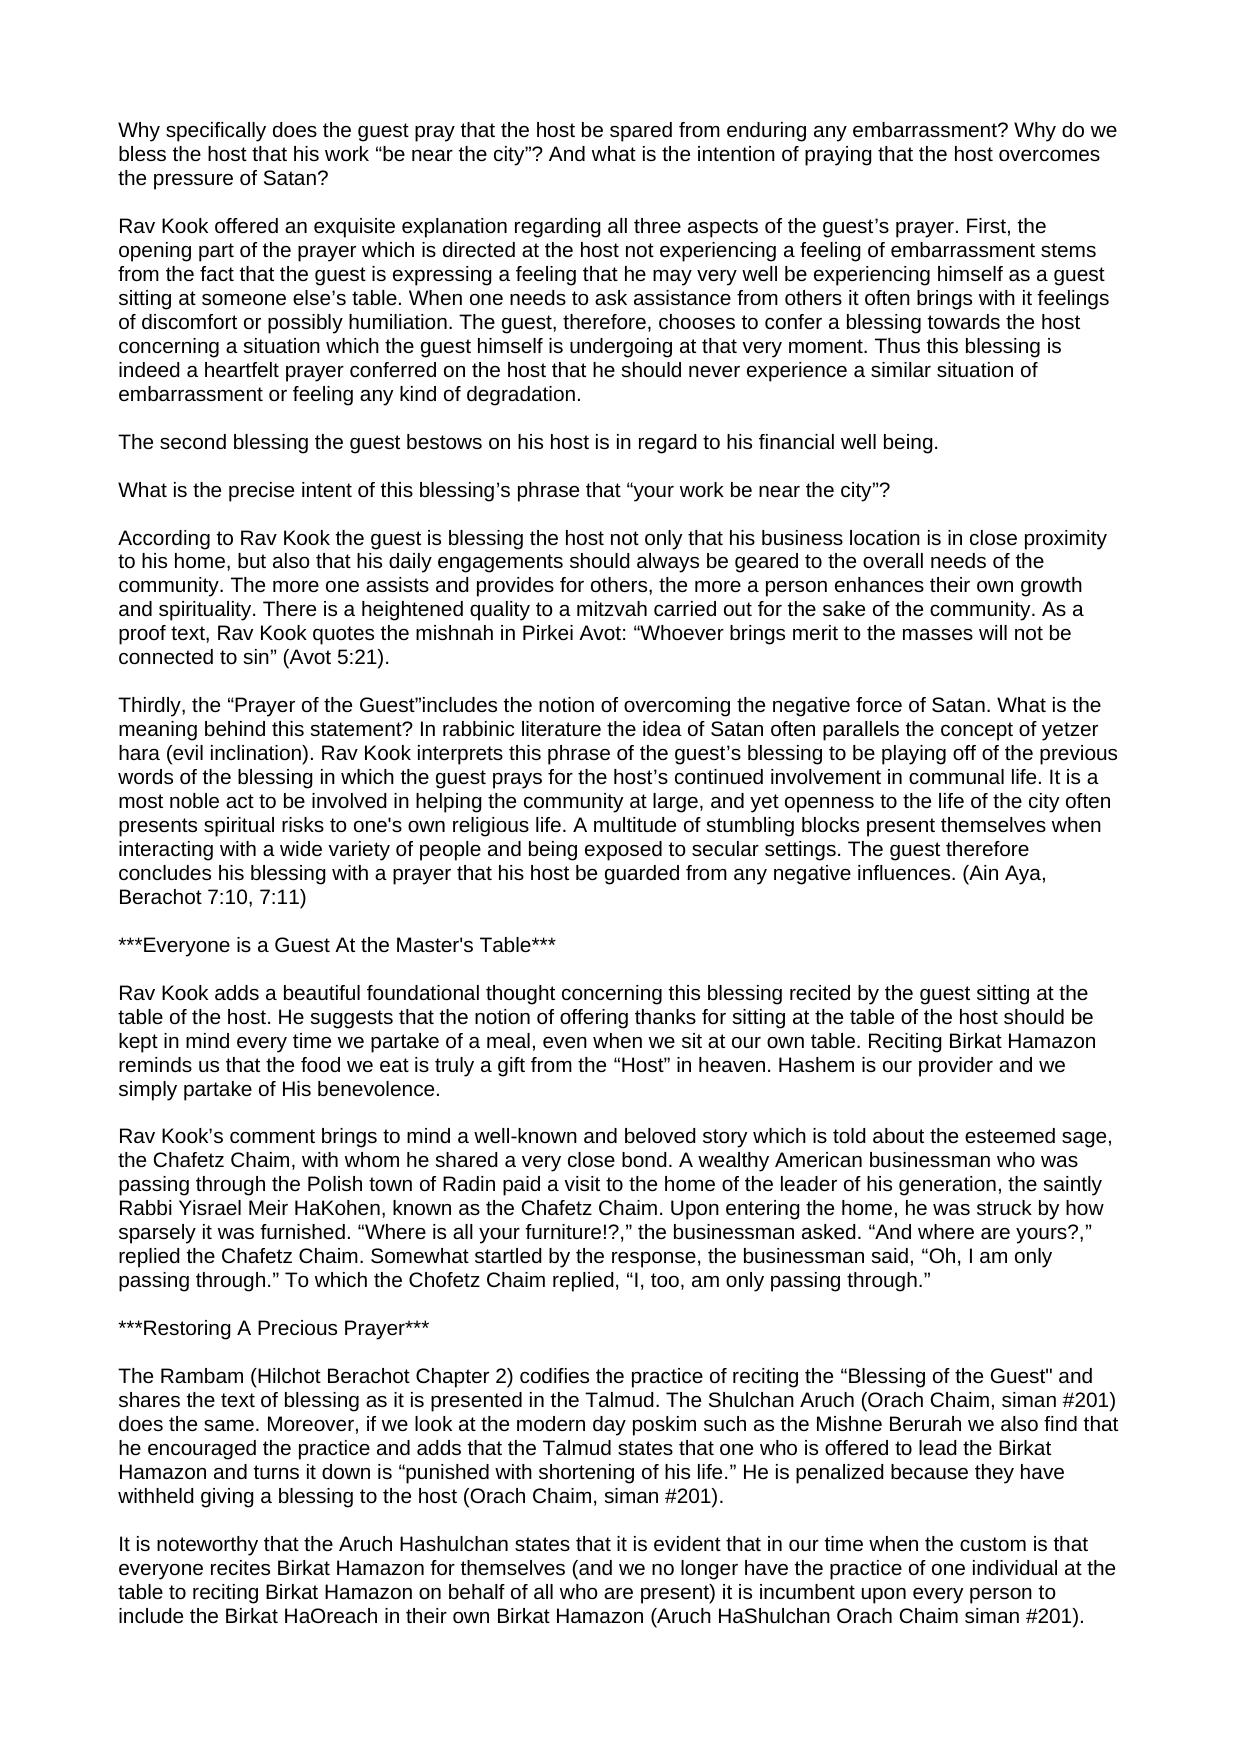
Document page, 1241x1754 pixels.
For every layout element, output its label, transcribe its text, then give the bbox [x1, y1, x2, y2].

text Rav Kook offered an exquisite explanation regarding all three aspects of the guest’s prayer. First, the opening part of the prayer which is directed at the host not experiencing a feeling of embarrassment stems from the fact that the guest is expressing a feeling that he may very well be experiencing himself as a guest sitting at someone else’s table. When one needs to ask assistance from others it often brings with it feelings of discomfort or possibly humiliation. The guest, therefore, chooses to confer a blessing towards the host concerning a situation which the guest himself is undergoing at that very moment. Thus this blessing is indeed a heartfelt prayer conferred on the host that he should never experience a similar situation of embarrassment or feeling any kind of degradation. [118, 214, 1122, 406]
text The Rambam (Hilchot Berachot Chapter 2) codifies the practice of reciting the “Blessing of the Guest" and shares the text of blessing as it is presented in the Talmud. The Shulchan Aruch (Orach Chaim, siman #201) does the same. Moreover, if we look at the modern day poskim such as the Mishne Berurah we also find that he encouraged the practice and adds that the Talmud states that one who is offered to lead the Birkat Hamazon and turns it down is “punished with shortening of his life.” He is penalized because they have withheld giving a blessing to the host (Orach Chaim, siman #201). [118, 1364, 1122, 1508]
text Rav Kook’s comment brings to mind a well-known and beloved story which is told about the esteemed sage, the Chafetz Chaim, with whom he shared a very close bond. A wealthy American businessman who was passing through the Polish town of Radin paid a visit to the home of the leader of his generation, the saintly Rabbi Yisrael Meir HaKohen, known as the Chafetz Chaim. Upon entering the home, he was struck by how sparsely it was furnished. “Where is all your furniture!?,” the businessman asked. “And where are yours?,” replied the Chafetz Chaim. Somewhat startled by the response, the businessman said, “Oh, I am only passing through.” To which the Chofetz Chaim replied, “I, too, am only passing through.” [118, 1124, 1122, 1292]
text What is the precise intent of this blessing’s phrase that “your work be near the city”? [118, 477, 1122, 501]
text Thirdly, the “Prayer of the Guest”includes the notion of overcoming the negative force of Satan. What is the meaning behind this statement? In rabbinic literature the idea of Satan often parallels the concept of yetzer hara (evil inclination). Rav Kook interprets this phrase of the guest’s blessing to be playing off of the previous words of the blessing in which the guest prays for the host’s continued involvement in communal life. It is a most noble act to be involved in helping the community at large, and yet openness to the life of the city often presents spiritual risks to one's own religious life. A multitude of stumbling blocks present themselves when interacting with a wide variety of people and being exposed to secular settings. The guest therefore concludes his blessing with a prayer that his host be guarded from any negative influences. (Ain Aya, Berachot 7:10, 7:11) [118, 693, 1122, 909]
text ***Restoring A Precious Prayer*** [118, 1316, 1122, 1340]
text ***Everyone is a Guest At the Master's Table*** [118, 933, 1122, 957]
text The second blessing the guest bestows on his host is in regard to his financial well being. [118, 429, 1122, 453]
text Rav Kook adds a beautiful foundational thought concerning this blessing recited by the guest sitting at the table of the host. He suggests that the notion of offering thanks for sitting at the table of the host should be kept in mind every time we partake of a meal, even when we sit at our own table. Reciting Birkat Hamazon reminds us that the food we eat is truly a gift from the “Host” in heaven. Hashem is our provider and we simply partake of His benevolence. [118, 981, 1122, 1100]
text Why specifically does the guest pray that the host be spared from enduring any embarrassment? Why do we bless the host that his work “be near the city”? And what is the intention of praying that the host overcomes the pressure of Satan? [118, 118, 1122, 190]
text According to Rav Kook the guest is blessing the host not only that his business location is in close proximity to his home, but also that his daily engagements should always be geared to the overall needs of the community. The more one assists and provides for others, the more a person enhances their own growth and spirituality. There is a heightened quality to a mitzvah carried out for the sake of the community. As a proof text, Rav Kook quotes the mishnah in Pirkei Avot: “Whoever brings merit to the masses will not be connected to sin” (Avot 5:21). [118, 525, 1122, 669]
text It is noteworthy that the Aruch Hashulchan states that it is evident that in our time when the custom is that everyone recites Birkat Hamazon for themselves (and we no longer have the practice of one individual at the table to reciting Birkat Hamazon on behalf of all who are present) it is incumbent upon every person to include the Birkat HaOreach in their own Birkat Hamazon (Aruch HaShulchan Orach Chaim siman #201). [118, 1532, 1122, 1627]
